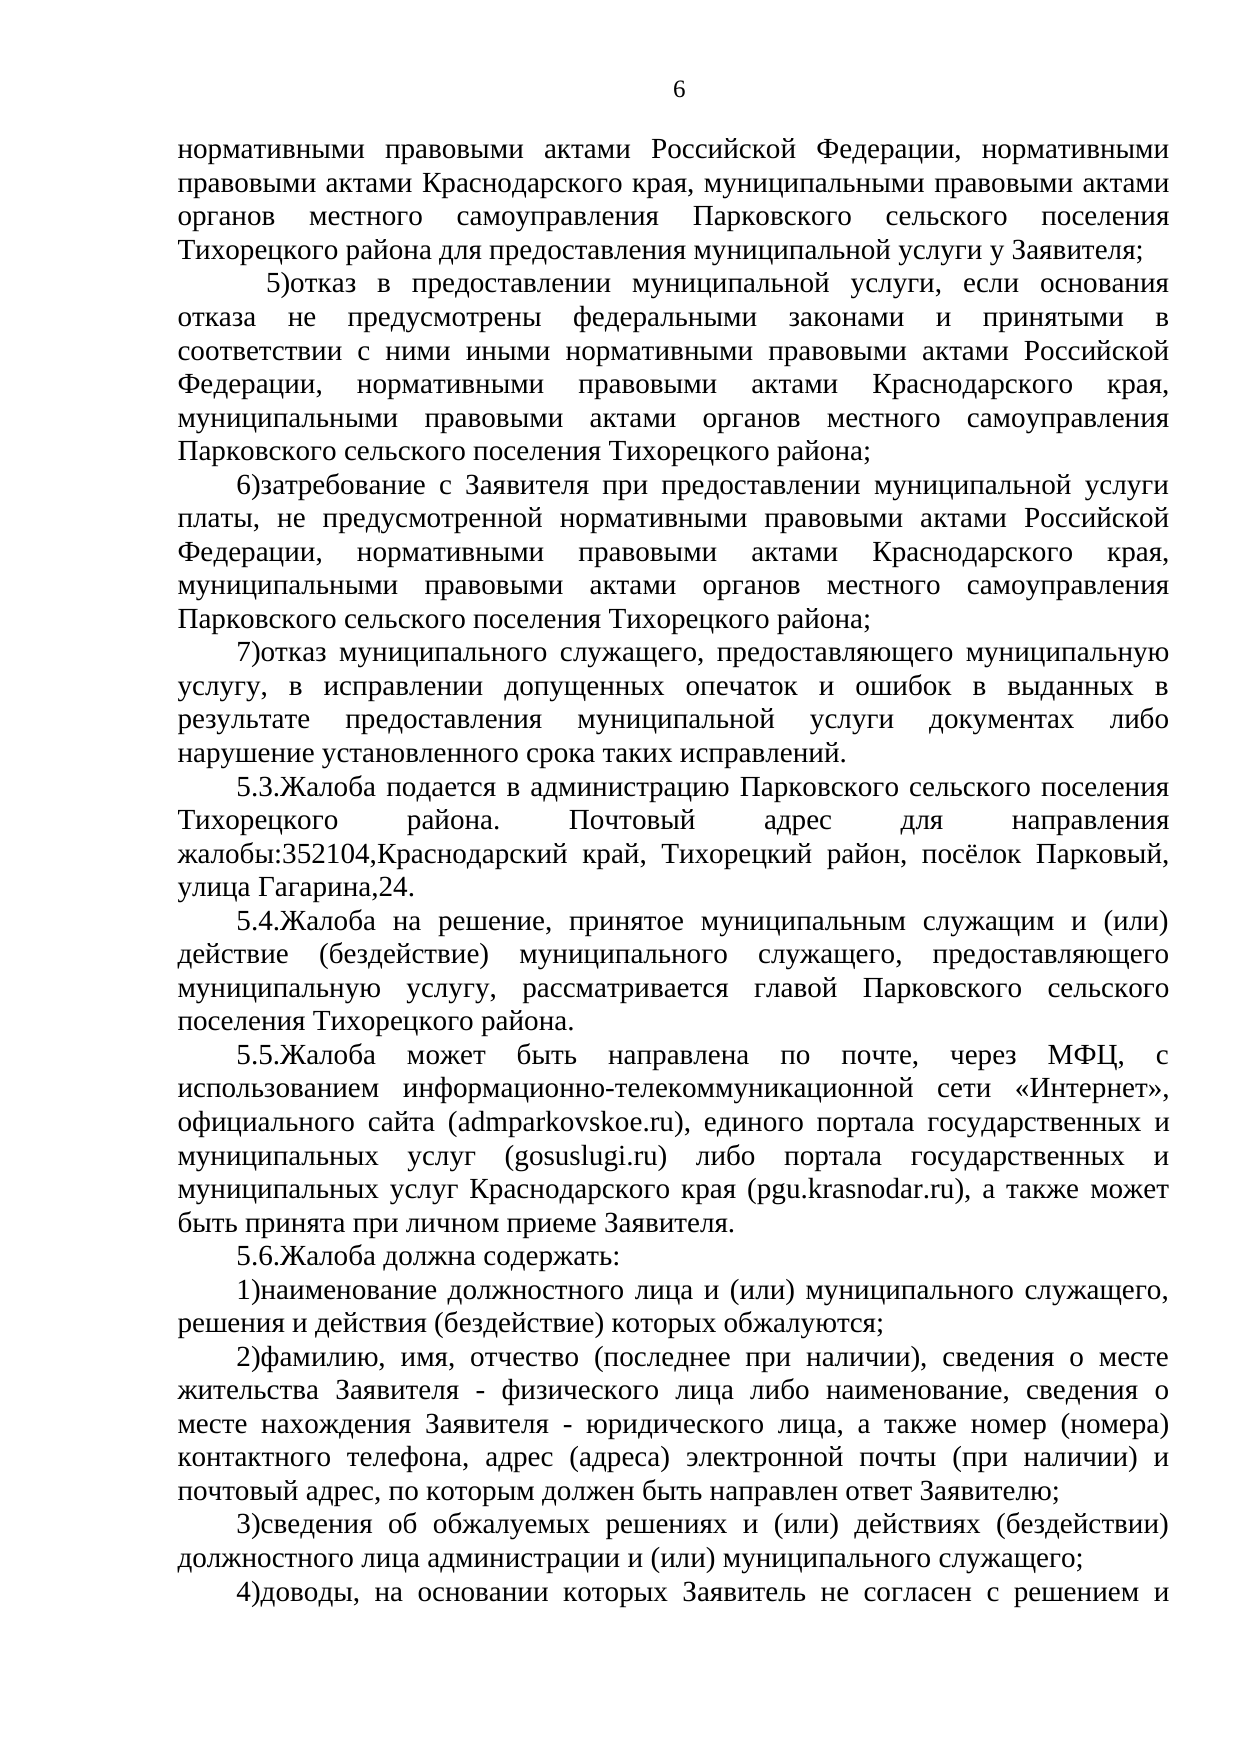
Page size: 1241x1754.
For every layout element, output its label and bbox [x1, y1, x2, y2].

table_cell [166, 131, 1181, 1607]
